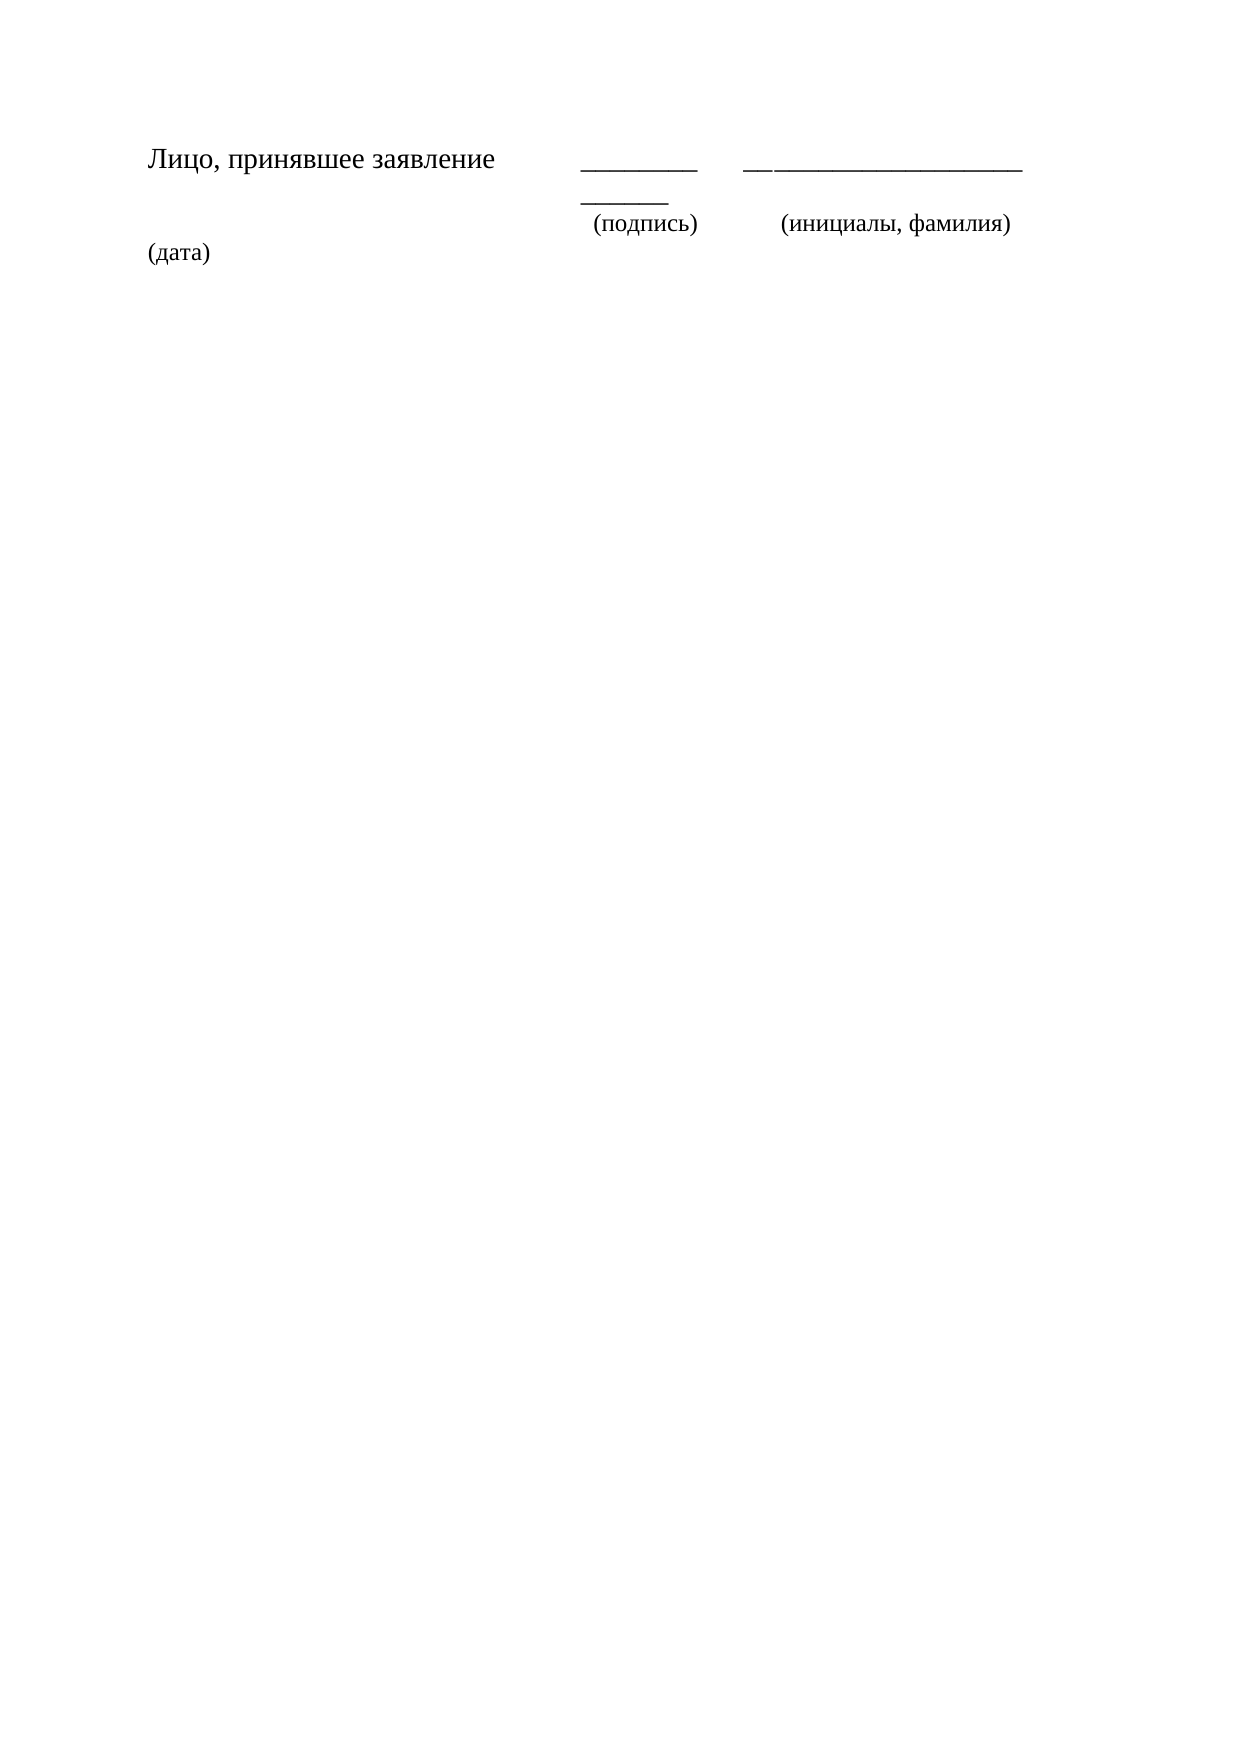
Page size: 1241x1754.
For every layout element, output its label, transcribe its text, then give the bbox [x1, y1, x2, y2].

text (подпись) (инициалы, фамилия) (дата) [148, 208, 1152, 266]
text Лицо, принявшее заявление ________ __ _________________ ______ [148, 141, 1152, 208]
